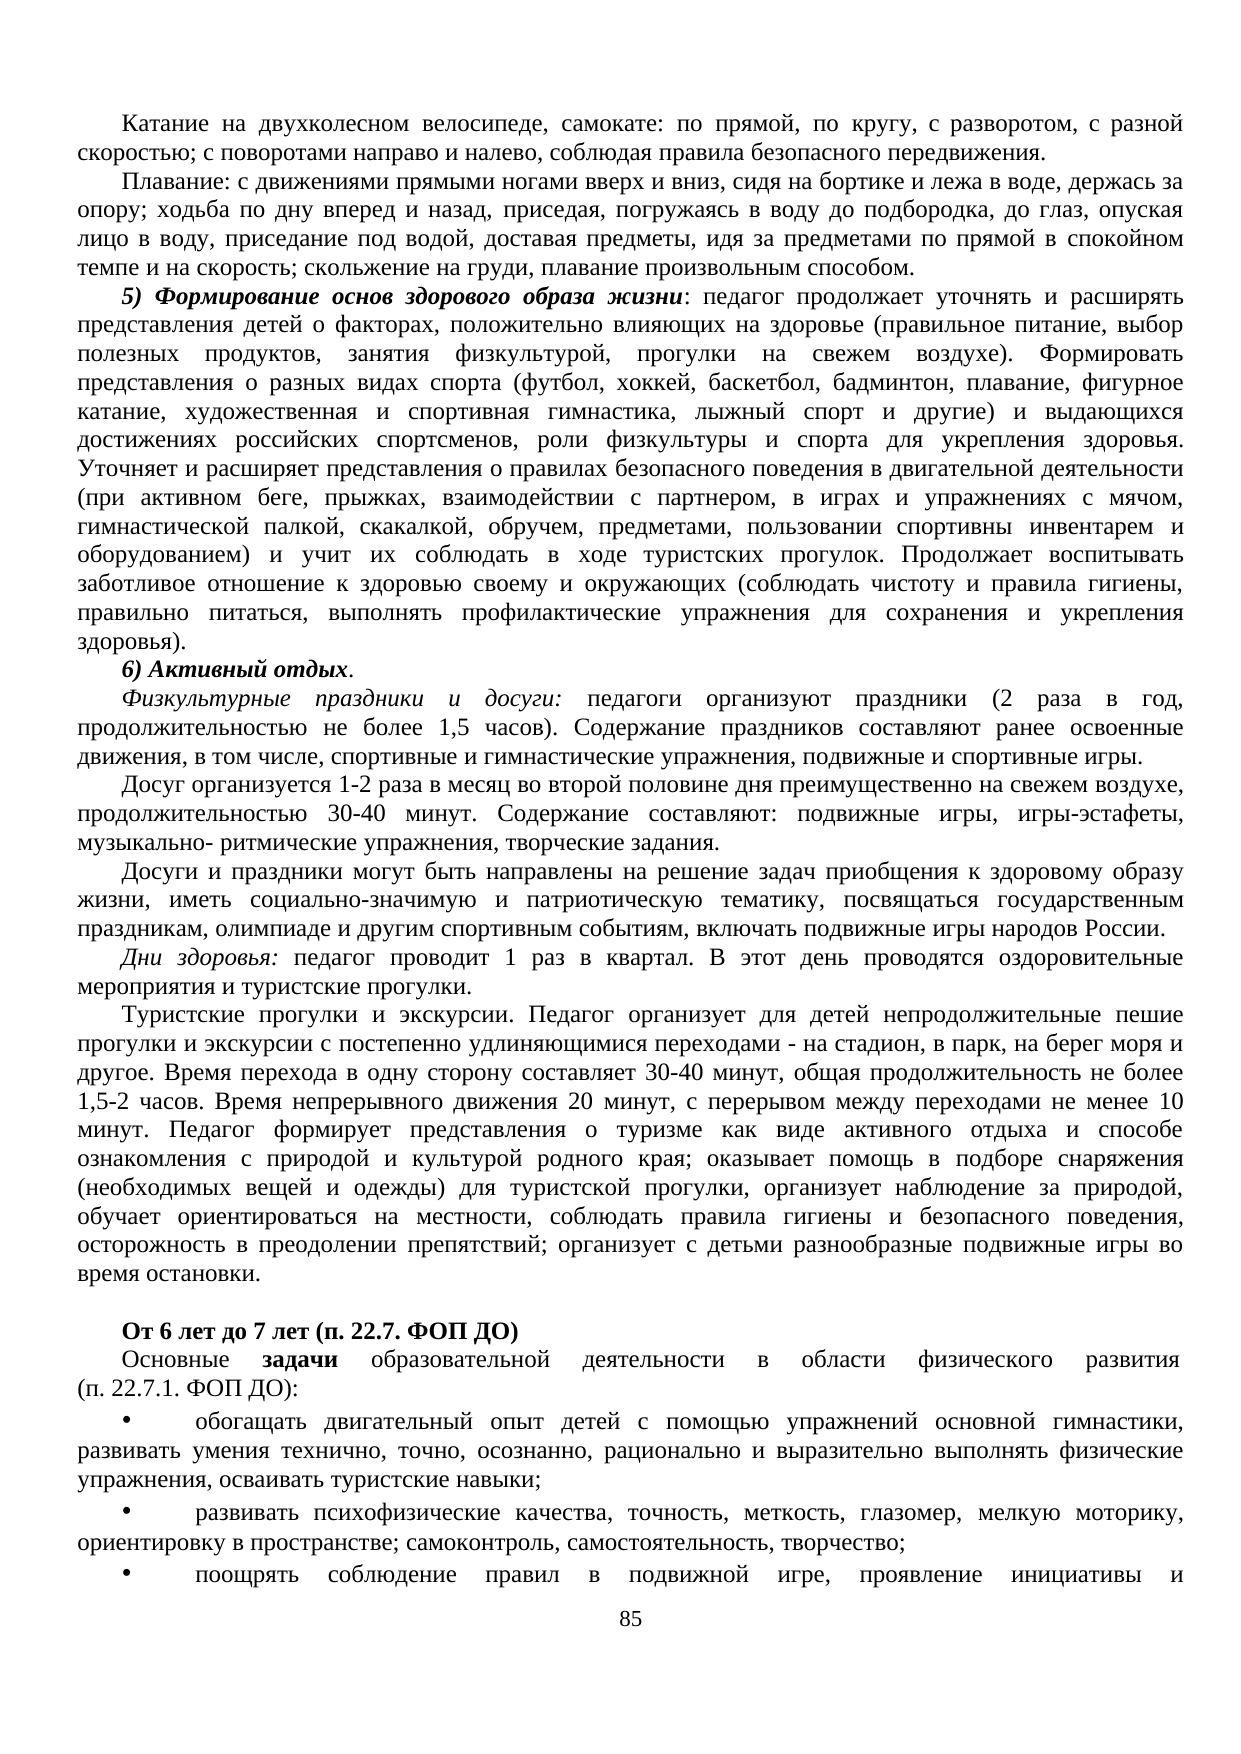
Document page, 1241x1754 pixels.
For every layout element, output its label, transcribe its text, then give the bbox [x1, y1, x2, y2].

subtitle 6) Активный отдых. [77, 654, 1184, 683]
text 5) Формирование основ здорового образа жизни: педагог продолжает уточнять и расширять представления детей о факторах, положительно влияющих на здоровье (правильное питание, выбор полезных продуктов, занятия физкультурой, прогулки на свежем воздухе). Формировать представления о разных видах спорта (футбол, хоккей, баскетбол, бадминтон, плавание, фигурное катание, художественная и спортивная гимнастика, лыжный спорт и другие) и выдающихся достижениях российских спортсменов, роли физкультуры и спорта для укрепления здоровья. Уточняет и расширяет представления о правилах безопасного поведения в двигательной деятельности (при активном беге, прыжках, взаимодействии с партнером, в играх и упражнениях с мячом, гимнастической палкой, скакалкой, обручем, предметами, пользовании спортивны инвентарем и оборудованием) и учит их соблюдать в ходе туристских прогулок. Продолжает воспитывать заботливое отношение к здоровью своему и окружающих (соблюдать чистоту и правила гигиены, правильно питаться, выполнять профилактические упражнения для сохранения и укрепления здоровья). [77, 281, 1184, 654]
text Катание на двухколесном велосипеде, самокате: по прямой, по кругу, с разворотом, с разной скоростью; с поворотами направо и налево, соблюдая правила безопасного передвижения. [77, 108, 1184, 166]
text Досуг организуется 1-2 раза в месяц во второй половине дня преимущественно на свежем воздухе, продолжительностью 30-40 минут. Содержание составляют: подвижные игры, игры-эстафеты, музыкально- ритмические упражнения, творческие задания. [77, 769, 1184, 856]
text Основные задачи образовательной деятельности в области физического развития (п. 22.7.1. ФОП ДО): [77, 1344, 1181, 1402]
text Досуги и праздники могут быть направлены на решение задач приобщения к здоровому образу жизни, иметь социально-значимую и патриотическую тематику, посвящаться государственным праздникам, олимпиаде и другим спортивным событиям, включать подвижные игры народов России. [77, 856, 1184, 942]
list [77, 1555, 1184, 1589]
text Физкультурные праздники и досуги: педагоги организуют праздники (2 раза в год, продолжительностью не более 1,5 часов). Содержание праздников составляют ранее освоенные движения, в том числе, спортивные и гимнастические упражнения, подвижные и спортивные игры. [77, 683, 1184, 769]
list развивать психофизические качества, точность, меткость, глазомер, мелкую моторику, ориентировку в пространстве; самоконтроль, самостоятельность, творчество; [77, 1493, 1184, 1555]
text Дни здоровья: педагог проводит 1 раз в квартал. В этот день проводятся оздоровительные мероприятия и туристские прогулки. [77, 942, 1184, 999]
text Туристские прогулки и экскурсии. Педагог организует для детей непродолжительные пешие прогулки и экскурсии с постепенно удлиняющимися переходами - на стадион, в парк, на берег моря и другое. Время перехода в одну сторону составляет 30-40 минут, общая продолжительность не более 1,5-2 часов. Время непрерывного движения 20 минут, с перерывом между переходами не менее 10 минут. Педагог формирует представления о туризме как виде активного отдыха и способе ознакомления с природой и культурой родного края; оказывает помощь в подборе снаряжения (необходимых вещей и одежды) для туристской прогулки, организует наблюдение за природой, обучает ориентироваться на местности, соблюдать правила гигиены и безопасного поведения, осторожность в преодолении препятствий; организует с детьми разнообразные подвижные игры во время остановки. [77, 999, 1184, 1287]
list обогащать двигательный опыт детей с помощью упражнений основной гимнастики, развивать умения технично, точно, осознанно, рационально и выразительно выполнять физические упражнения, осваивать туристские навыки; [77, 1402, 1184, 1493]
text От 6 лет до 7 лет (п. 22.7. ФОП ДО) [77, 1316, 1181, 1344]
text Плавание: с движениями прямыми ногами вверх и вниз, сидя на бортике и лежа в воде, держась за опору; ходьба по дну вперед и назад, приседая, погружаясь в воду до подбородка, до глаз, опуская лицо в воду, приседание под водой, доставая предметы, идя за предметами по прямой в спокойном темпе и на скорость; скольжение на груди, плавание произвольным способом. [77, 166, 1184, 281]
